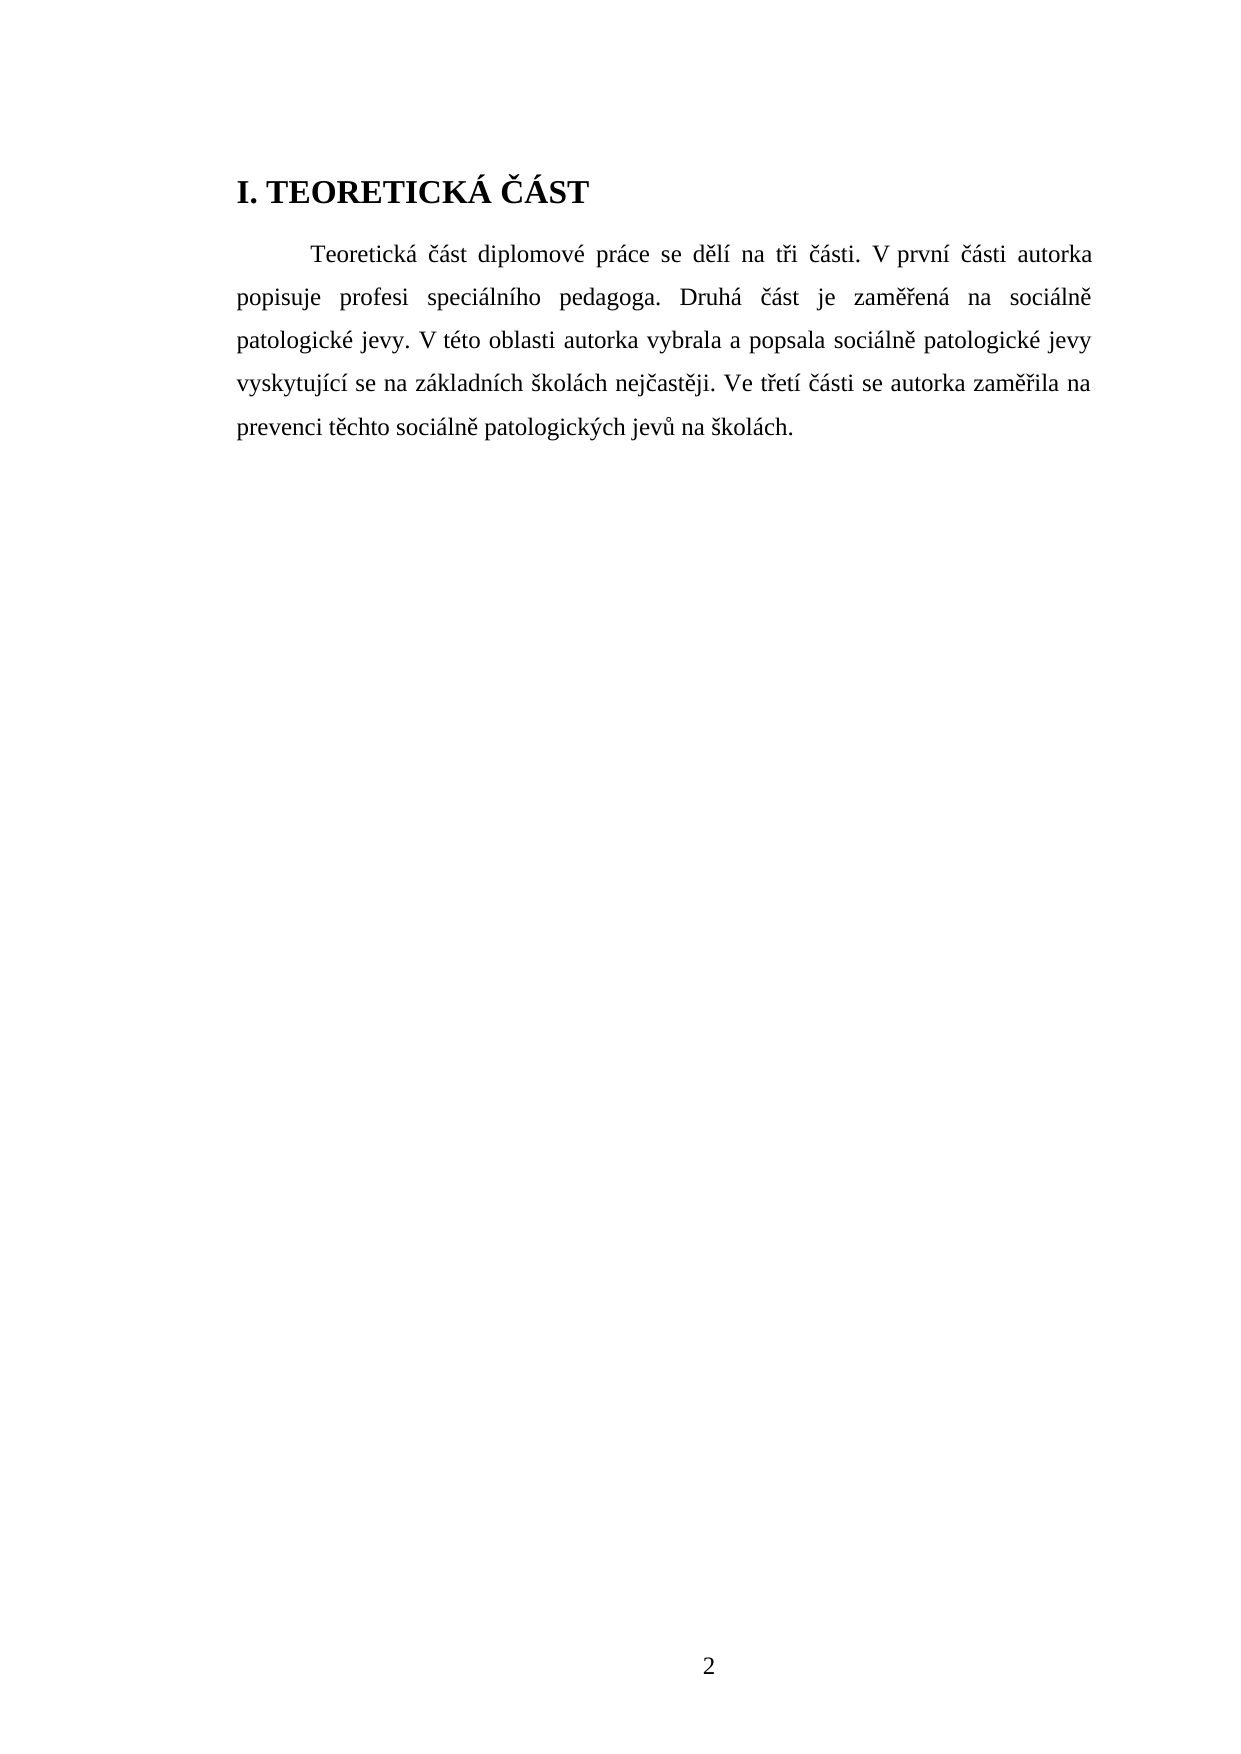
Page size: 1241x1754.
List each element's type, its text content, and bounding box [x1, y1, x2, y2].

text Teoretická část diplomové práce se dělí na tři části. V první části autorka popisuje profesi speciálního pedagoga. Druhá část je zaměřená na sociálně patologické jevy. V této oblasti autorka vybrala a popsala sociálně patologické jevy vyskytující se na základních školách nejčastěji. Ve třetí části se autorka zaměřila na prevenci těchto sociálně patologických jevů na školách. [236, 239, 1092, 440]
subtitle I. TEORETICKÁ ČÁST [236, 173, 1092, 211]
